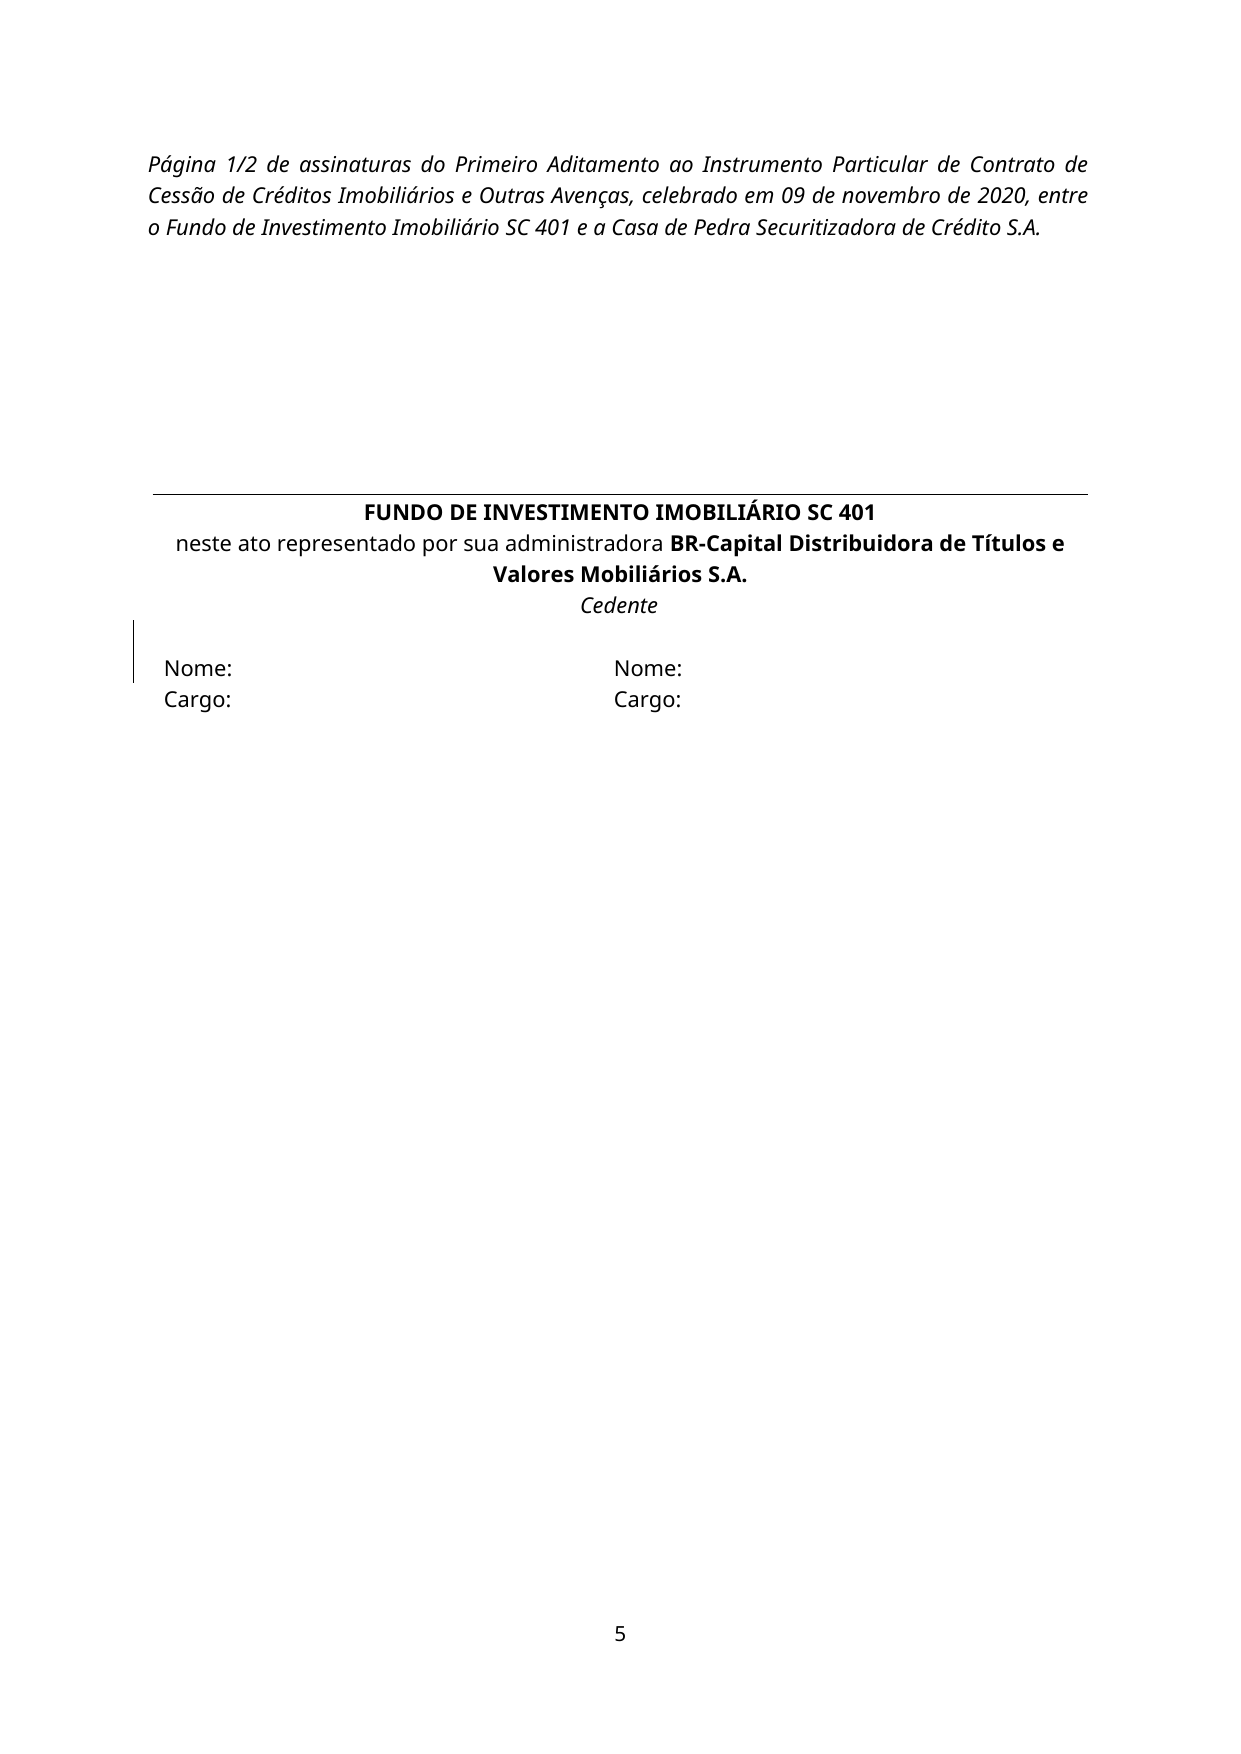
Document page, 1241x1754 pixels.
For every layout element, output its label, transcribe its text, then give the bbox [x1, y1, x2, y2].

table_header FUNDO DE INVESTIMENTO IMOBILIÁRIO SC 401 neste ato representado por sua administradora BR-Capital Distribuidora de Títulos e Valores Mobiliários S.A. Cedente [153, 495, 1088, 620]
table_cell Nome: Nome: [153, 620, 1088, 683]
text Página 1/2 de assinaturas do Primeiro Aditamento ao Instrumento Particular de Contrato de Cessão de Créditos Imobiliários e Outras Avenças, celebrado em 09 de novembro de 2020, entre o Fundo de Investimento Imobiliário SC 401 e a Casa de Pedra Securitizadora de Crédito S.A. [148, 148, 1092, 241]
table_cell Cargo: Cargo: [153, 683, 1088, 714]
